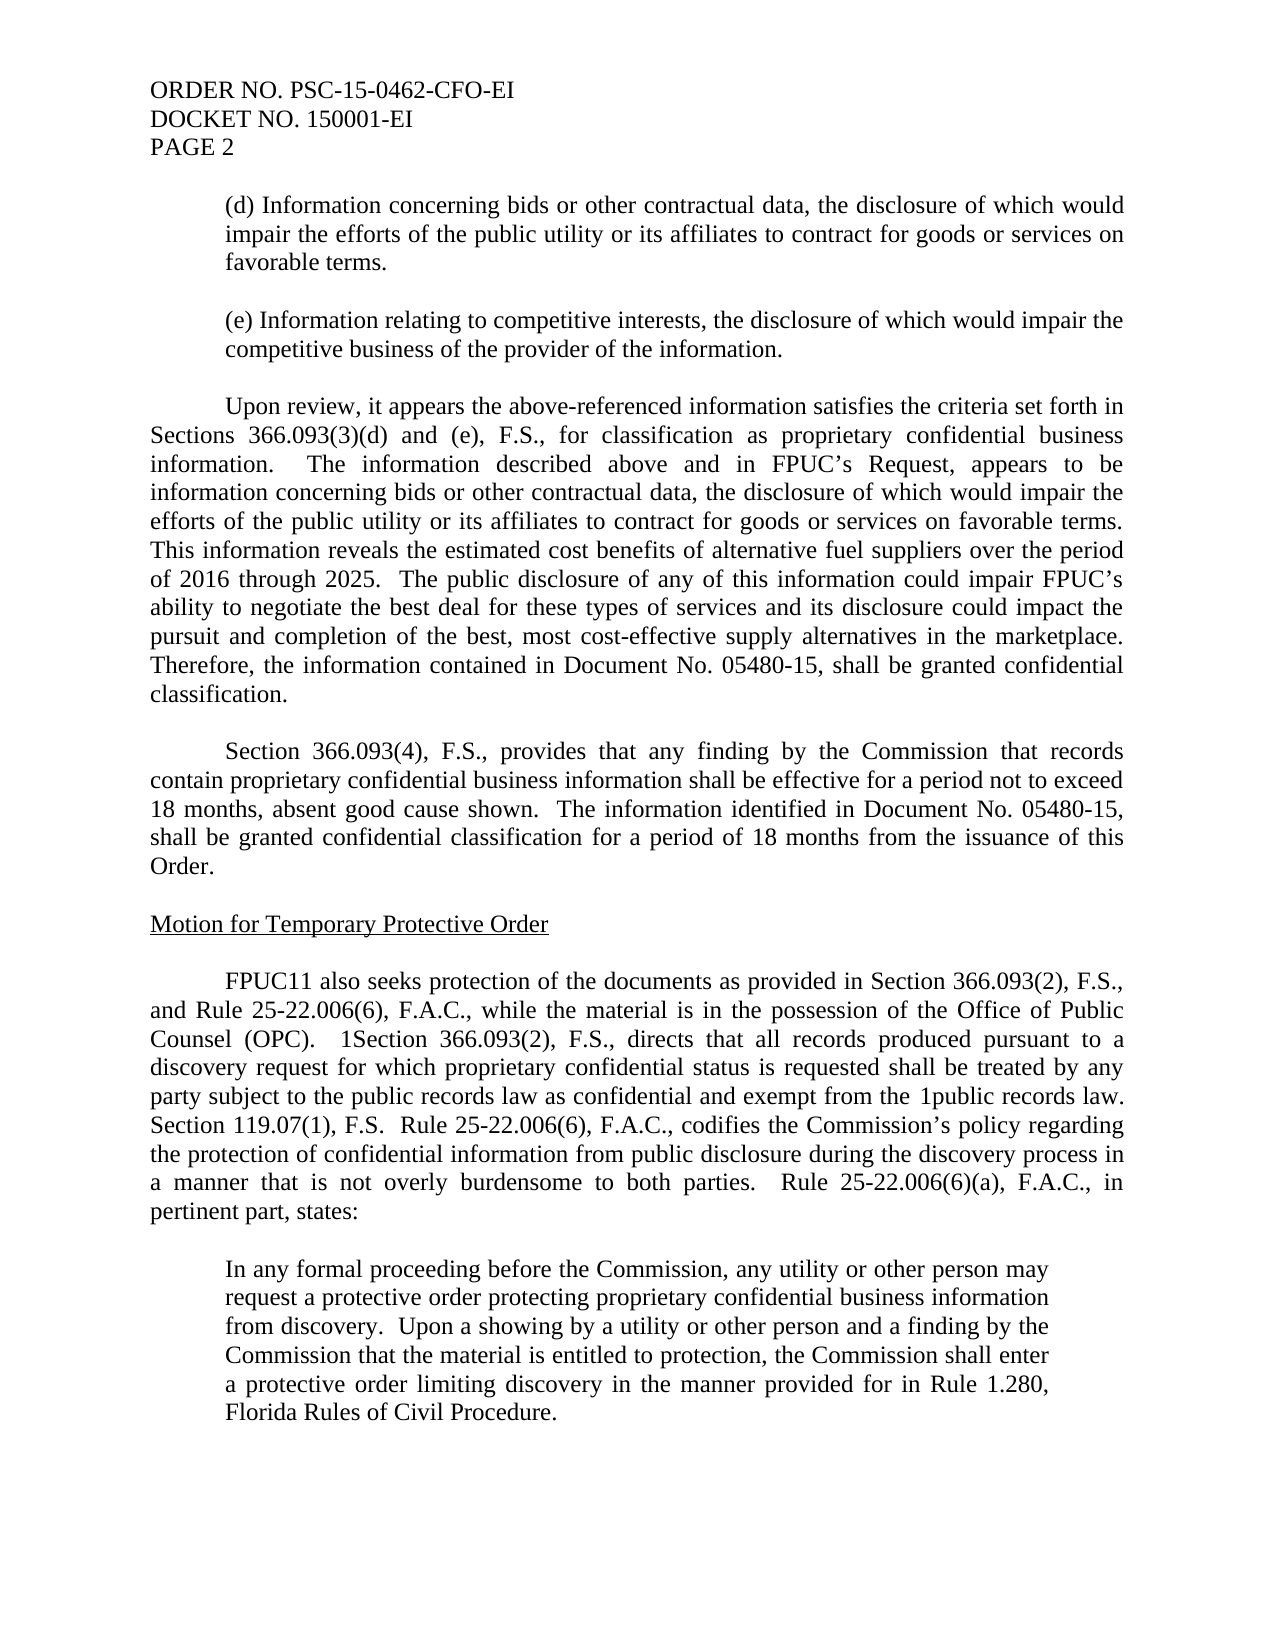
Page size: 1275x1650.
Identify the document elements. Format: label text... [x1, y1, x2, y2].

text Section 366.093(4), F.S., provides that any finding by the Commission that records contain proprietary confidential business information shall be effective for a period not to exceed 18 months, absent good cause shown. The information identified in Document No. 05480-15, shall be granted confidential classification for a period of 18 months from the issuance of this Order. [150, 736, 1125, 880]
text FPUC also seeks protection of the documents as provided in Section 366.093(2), F.S., and Rule 25-22.006(6), F.A.C., while the material is in the possession of the Office of Public Counsel (OPC). Section 366.093(2), F.S., directs that all records produced pursuant to a discovery request for which proprietary confidential status is requested shall be treated by any party subject to the public records law as confidential and exempt from the public records law. Section 119.07(1), F.S. Rule 25-22.006(6), F.A.C., codifies the Commission’s policy regarding the protection of confidential information from public disclosure during the discovery process in a manner that is not overly burdensome to both parties. Rule 25-22.006(6)(a), F.A.C., in pertinent part, states: [150, 966, 1125, 1225]
text Upon review, it appears the above-referenced information satisfies the criteria set forth in Sections 366.093(3)(d) and (e), F.S., for classification as proprietary confidential business information. The information described above and in FPUC’s Request, appears to be information concerning bids or other contractual data, the disclosure of which would impair the efforts of the public utility or its affiliates to contract for goods or services on favorable terms. This information reveals the estimated cost benefits of alternative fuel suppliers over the period of 2016 through 2025. The public disclosure of any of this information could impair FPUC’s ability to negotiate the best deal for these types of services and its disclosure could impact the pursuit and completion of the best, most cost-effective supply alternatives in the marketplace. Therefore, the information contained in Document No. 05480-15, shall be granted confidential classification. [150, 391, 1125, 707]
text (e) Information relating to competitive interests, the disclosure of which would impair the competitive business of the provider of the information. [225, 305, 1125, 362]
text (d) Information concerning bids or other contractual data, the disclosure of which would impair the efforts of the public utility or its affiliates to contract for goods or services on favorable terms. [225, 190, 1125, 276]
title In any formal proceeding before the Commission, any utility or other person may request a protective order protecting proprietary confidential business information from discovery. Upon a showing by a utility or other person and a finding by the Commission that the material is entitled to protection, the Commission shall enter a protective order limiting discovery in the manner provided for in Rule 1.280, Florida Rules of Civil Procedure. [225, 1254, 1050, 1426]
text Motion for Temporary Protective Order [150, 909, 1125, 937]
